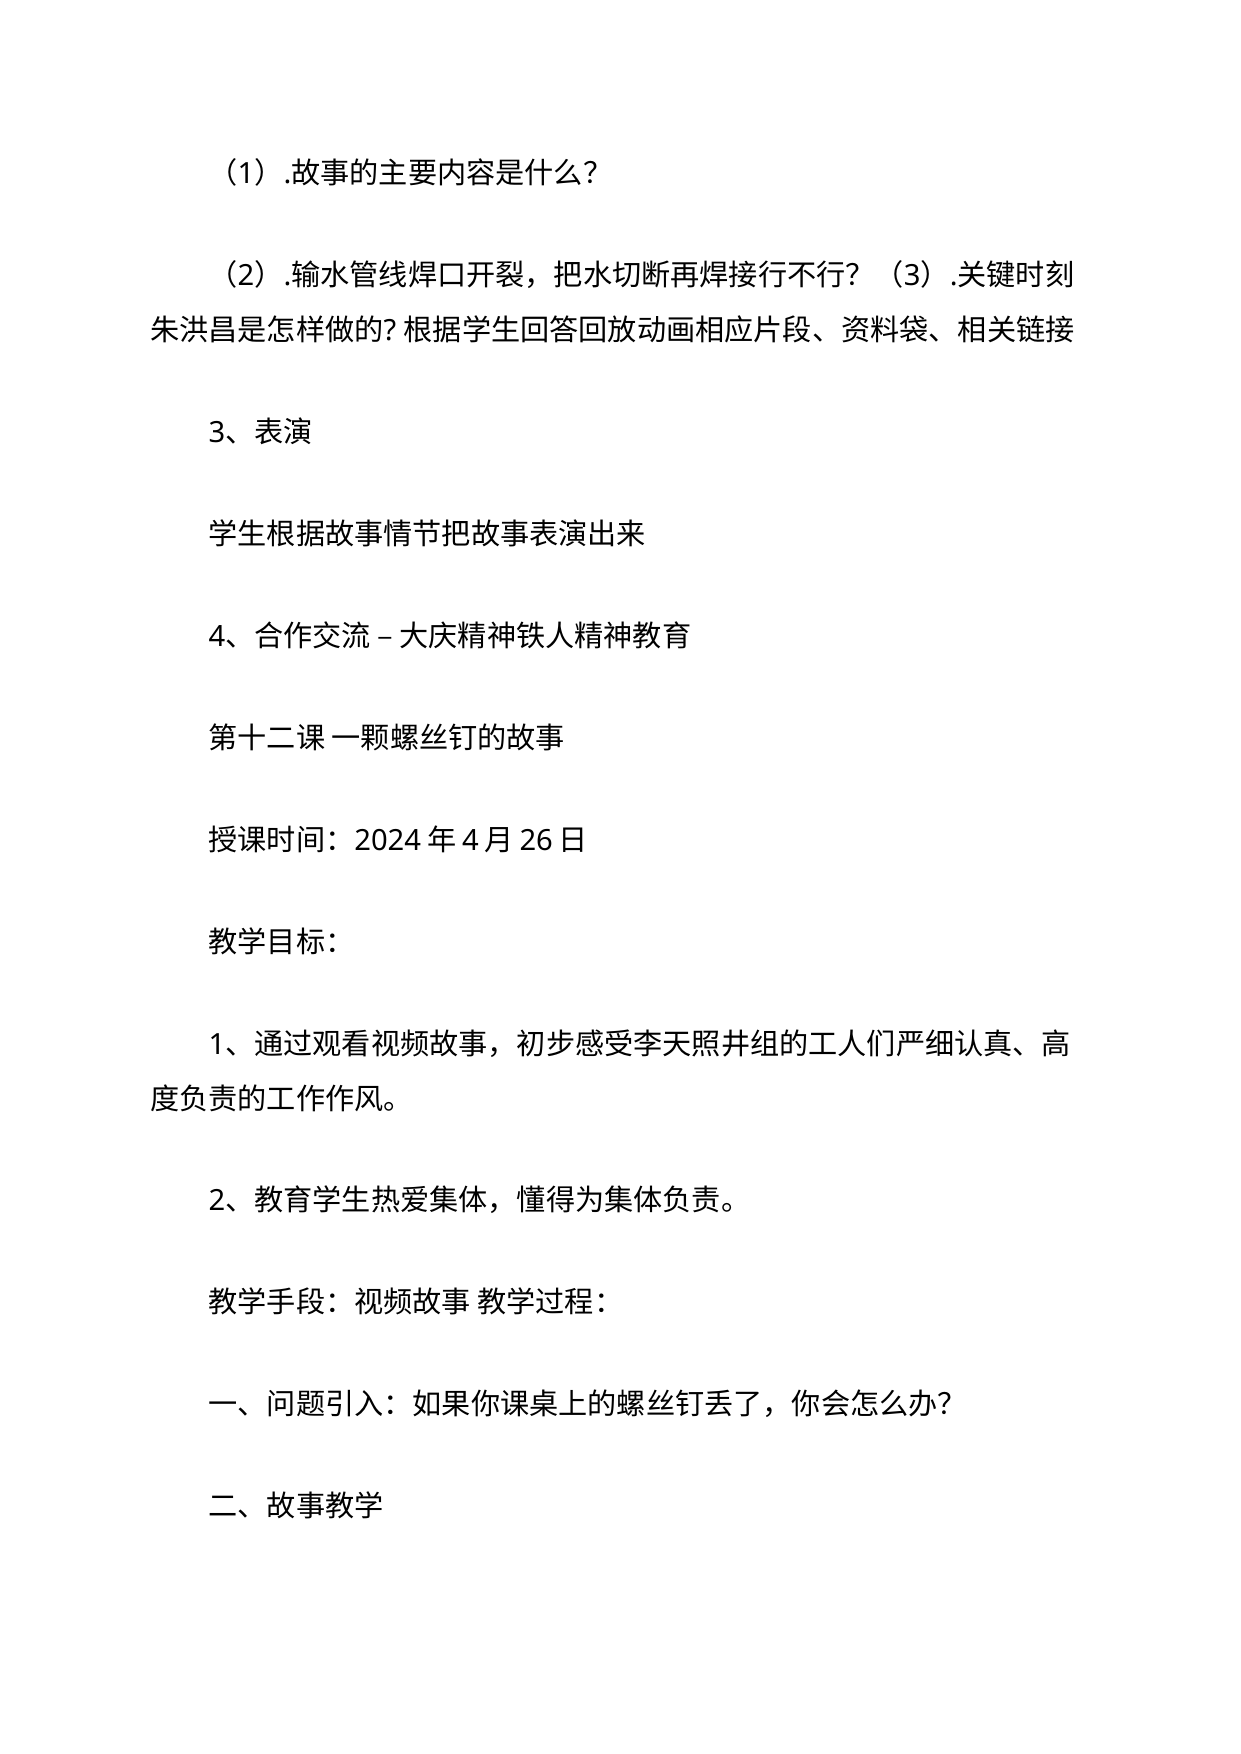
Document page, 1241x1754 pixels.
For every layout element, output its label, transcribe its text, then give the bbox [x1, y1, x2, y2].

text （1）.故事的主要内容是什么？ [150, 150, 1090, 192]
text 学生根据故事情节把故事表演出来 [150, 511, 1090, 553]
text 授课时间：2024年4月26日 [150, 816, 1090, 859]
text 4、合作交流 – 大庆精神铁人精神教育 [150, 613, 1090, 655]
text 教学目标： [150, 918, 1090, 961]
text 教学手段：视频故事 教学过程： [150, 1279, 1090, 1321]
text （2）.输水管线焊口开裂，把水切断再焊接行不行？（3）.关键时刻朱洪昌是怎样做的? 根据学生回答回放动画相应片段、资料袋、相关链接 [150, 252, 1090, 349]
text 一、问题引入：如果你课桌上的螺丝钉丢了，你会怎么办？ [150, 1381, 1090, 1423]
text 第十二课 一颗螺丝钉的故事 [150, 715, 1090, 757]
text 3、表演 [150, 409, 1090, 451]
text 1、通过观看视频故事，初步感受李天照井组的工人们严细认真、高度负责的工作作风。 [150, 1020, 1090, 1117]
text 2、教育学生热爱集体，懂得为集体负责。 [150, 1177, 1090, 1219]
text 二、故事教学 [150, 1482, 1090, 1525]
